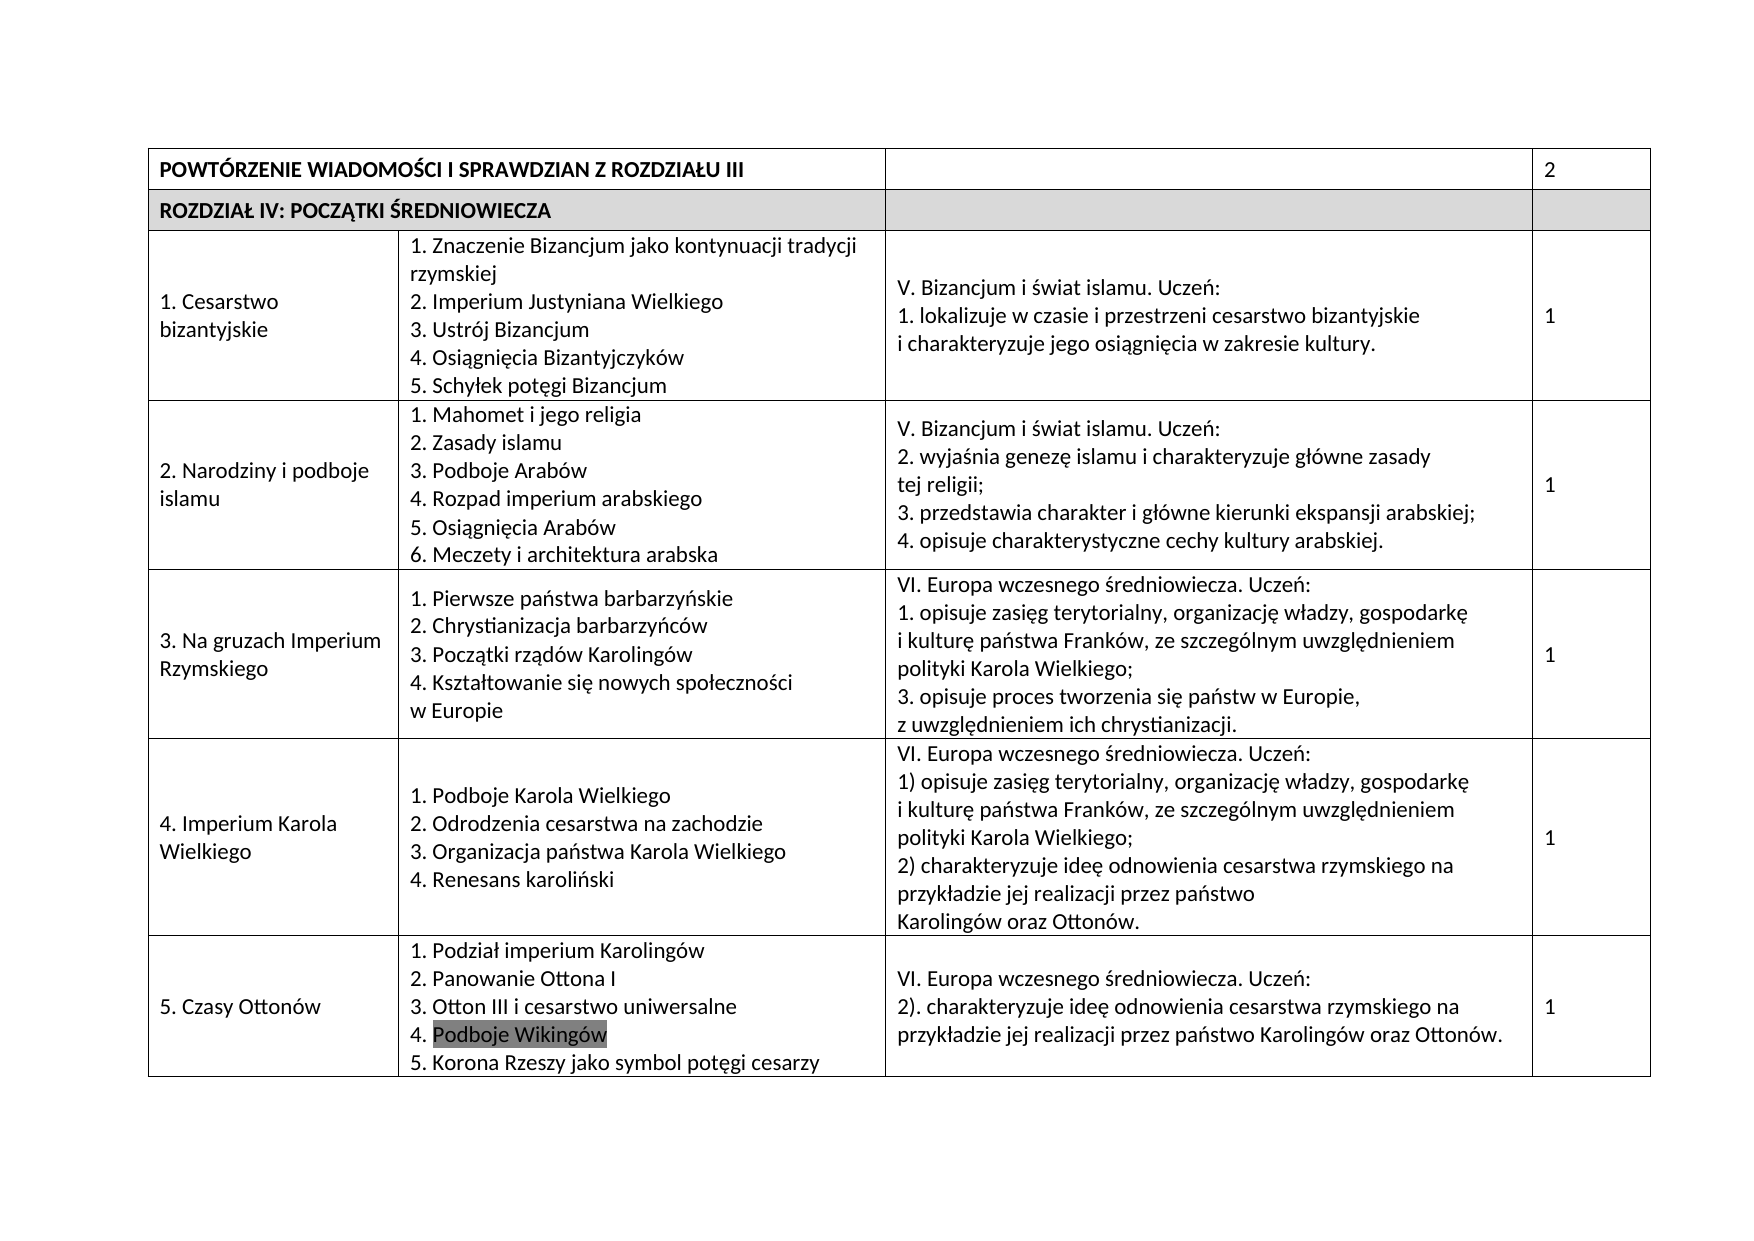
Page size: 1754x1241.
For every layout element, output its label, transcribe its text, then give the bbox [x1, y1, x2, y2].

table_cell 1. Znaczenie Bizancjum jako kontynuacji tradycji rzymskiej 2. Imperium Justyniana Wielkiego 3. Ustrój Bizancjum 4. Osiągnięcia Bizantyjczyków 5. Schyłek potęgi Bizancjum [399, 231, 885, 399]
table_cell 1. Pierwsze państwa barbarzyńskie 2. Chrystianizacja barbarzyńców 3. Początki rządów Karolingów 4. Kształtowanie się nowych społeczności w Europie [399, 570, 885, 738]
table_cell 5. Czasy Ottonów [149, 936, 398, 1076]
table_cell 1. Podział imperium Karolingów 2. Panowanie Ottona I 3. Otton III i cesarstwo uniwersalne 4. Podboje Wikingów 5. Korona Rzeszy jako symbol potęgi cesarzy [399, 936, 885, 1076]
table_cell ROZDZIAŁ IV: POCZĄTKI ŚREDNIOWIECZA [149, 190, 885, 230]
table_cell [886, 149, 1532, 189]
table_cell 2 [1533, 149, 1650, 189]
table_cell [886, 190, 1532, 230]
table_cell 1. Podboje Karola Wielkiego 2. Odrodzenia cesarstwa na zachodzie 3. Organizacja państwa Karola Wielkiego 4. Renesans karoliński [399, 739, 885, 935]
table_cell 1 [1533, 936, 1650, 1076]
table_cell 1 [1533, 231, 1650, 399]
table_cell 4. Imperium Karola Wielkiego [149, 739, 398, 935]
table_cell 1. Mahomet i jego religia 2. Zasady islamu 3. Podboje Arabów 4. Rozpad imperium arabskiego 5. Osiągnięcia Arabów 6. Meczety i architektura arabska [399, 401, 885, 569]
table_cell 1 [1533, 570, 1650, 738]
table_cell 3. Na gruzach Imperium Rzymskiego [149, 570, 398, 738]
table_cell VI. Europa wczesnego średniowiecza. Uczeń: 1) opisuje zasięg terytorialny, organizację władzy, gospodarkę i kulturę państwa Franków, ze szczególnym uwzględnieniem polityki Karola Wielkiego; 2) charakteryzuje ideę odnowienia cesarstwa rzymskiego na przykładzie jej realizacji przez państwo Karolingów oraz Ottonów. [886, 739, 1532, 935]
table_cell 2. Narodziny i podboje islamu [149, 401, 398, 569]
table_cell 1 [1533, 739, 1650, 935]
table_cell V. Bizancjum i świat islamu. Uczeń: 1. lokalizuje w czasie i przestrzeni cesarstwo bizantyjskie i charakteryzuje jego osiągnięcia w zakresie kultury. [886, 231, 1532, 399]
table_cell 1 [1533, 401, 1650, 569]
table_cell POWTÓRZENIE WIADOMOŚCI I SPRAWDZIAN Z ROZDZIAŁU III [149, 149, 885, 189]
table_cell 1. Cesarstwo bizantyjskie [149, 231, 398, 399]
table_cell VI. Europa wczesnego średniowiecza. Uczeń: 1. opisuje zasięg terytorialny, organizację władzy, gospodarkę i kulturę państwa Franków, ze szczególnym uwzględnieniem polityki Karola Wielkiego; 3. opisuje proces tworzenia się państw w Europie, z uwzględnieniem ich chrystianizacji. [886, 570, 1532, 738]
table_cell V. Bizancjum i świat islamu. Uczeń: 2. wyjaśnia genezę islamu i charakteryzuje główne zasady tej religii; 3. przedstawia charakter i główne kierunki ekspansji arabskiej; 4. opisuje charakterystyczne cechy kultury arabskiej. [886, 401, 1532, 569]
table_cell [1533, 190, 1650, 230]
table_cell VI. Europa wczesnego średniowiecza. Uczeń: 2). charakteryzuje ideę odnowienia cesarstwa rzymskiego na przykładzie jej realizacji przez państwo Karolingów oraz Ottonów. [886, 936, 1532, 1076]
